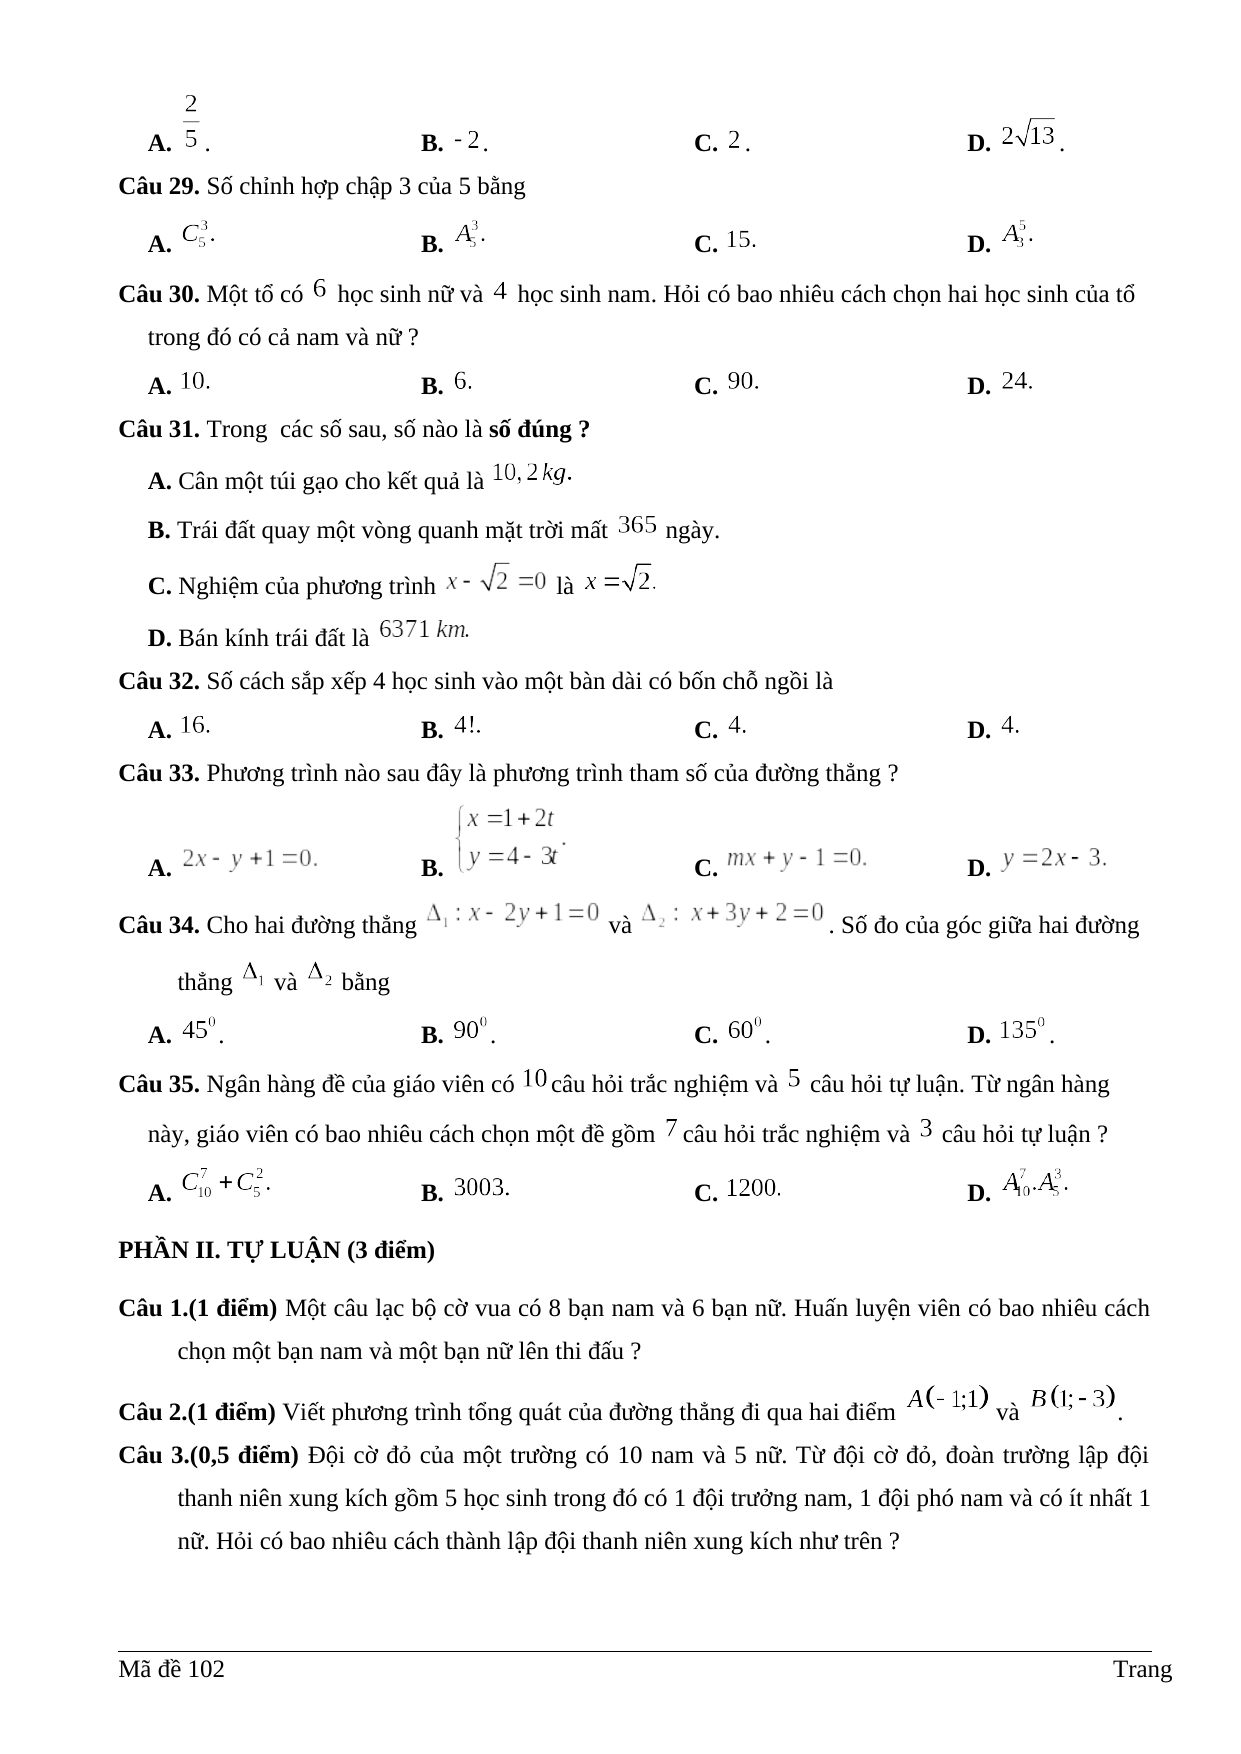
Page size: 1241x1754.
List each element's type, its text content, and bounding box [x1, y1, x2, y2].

text PHẦN II. TỰ LUẬN (3 điểm) [118, 1235, 1152, 1264]
text Câu 3.(0,5 điểm) Đội cờ đỏ của một trường có 10 nam và 5 nữ. Từ đội cờ đỏ, đoàn trường lập đội thanh niên xung kích gồm 5 học sinh trong đó có 1 đội trưởng nam, 1 đội phó nam và có ít nhất 1 nữ. Hỏi có bao nhiêu cách thành lập đội thanh niên xung kích như trên ? [118, 1440, 1152, 1555]
text A. B. C. D. [118, 366, 1152, 400]
text Câu 34. Cho hai đường thẳng và . Số đo của góc giữa hai đường thẳng và bằng [118, 896, 1152, 996]
text Câu 29. Số chỉnh hợp chập 3 của 5 bằng [118, 171, 1152, 200]
text Câu 30. Một tổ có học sinh nữ và học sinh nam. Hỏi có bao nhiêu cách chọn hai học sinh của tổ trong đó có cả nam và nữ ? [118, 273, 1152, 351]
text Câu 31. Trong các số sau, số nào là số đúng ? [118, 414, 1152, 443]
text Câu 2.(1 điểm) Viết phương trình tổng quát của đường thẳng đi qua hai điểm và . [118, 1379, 1152, 1426]
text D. Bán kính trái đất là [118, 614, 1152, 652]
text A. Cân một túi gạo cho kết quả là [118, 457, 1152, 495]
text Câu 33. Phương trình nào sau đây là phương trình tham số của đường thẳng ? [118, 758, 1152, 787]
text A. . B. . C. . D. . [118, 1011, 1152, 1048]
text B. Trái đất quay một vòng quanh mặt trời mất ngày. [118, 509, 1152, 544]
text Câu 35. Ngân hàng đề của giáo viên có câu hỏi trắc nghiệm và câu hỏi tự luận. Từ ngân hàng này, giáo viên có bao nhiêu cách chọn một đề gồm câu hỏi trắc nghiệm và câu hỏi tự luận ? [118, 1063, 1152, 1148]
text C. Nghiệm của phương trình là [118, 558, 1152, 600]
text A. B. C. D. [118, 801, 1152, 882]
text A. . B. . C. . D. . [118, 89, 1152, 157]
text Câu 1.(1 điểm) Một câu lạc bộ cờ vua có 8 bạn nam và 6 bạn nữ. Huấn luyện viên có bao nhiêu cách chọn một bạn nam và một bạn nữ lên thi đấu ? [118, 1293, 1152, 1365]
text Câu 32. Số cách sắp xếp 4 học sinh vào một bàn dài có bốn chỗ ngồi là [118, 666, 1152, 695]
text A. B. C. D. [118, 214, 1152, 258]
text A. B. C. D. [118, 1162, 1152, 1207]
text A. B. C. D. [118, 709, 1152, 744]
